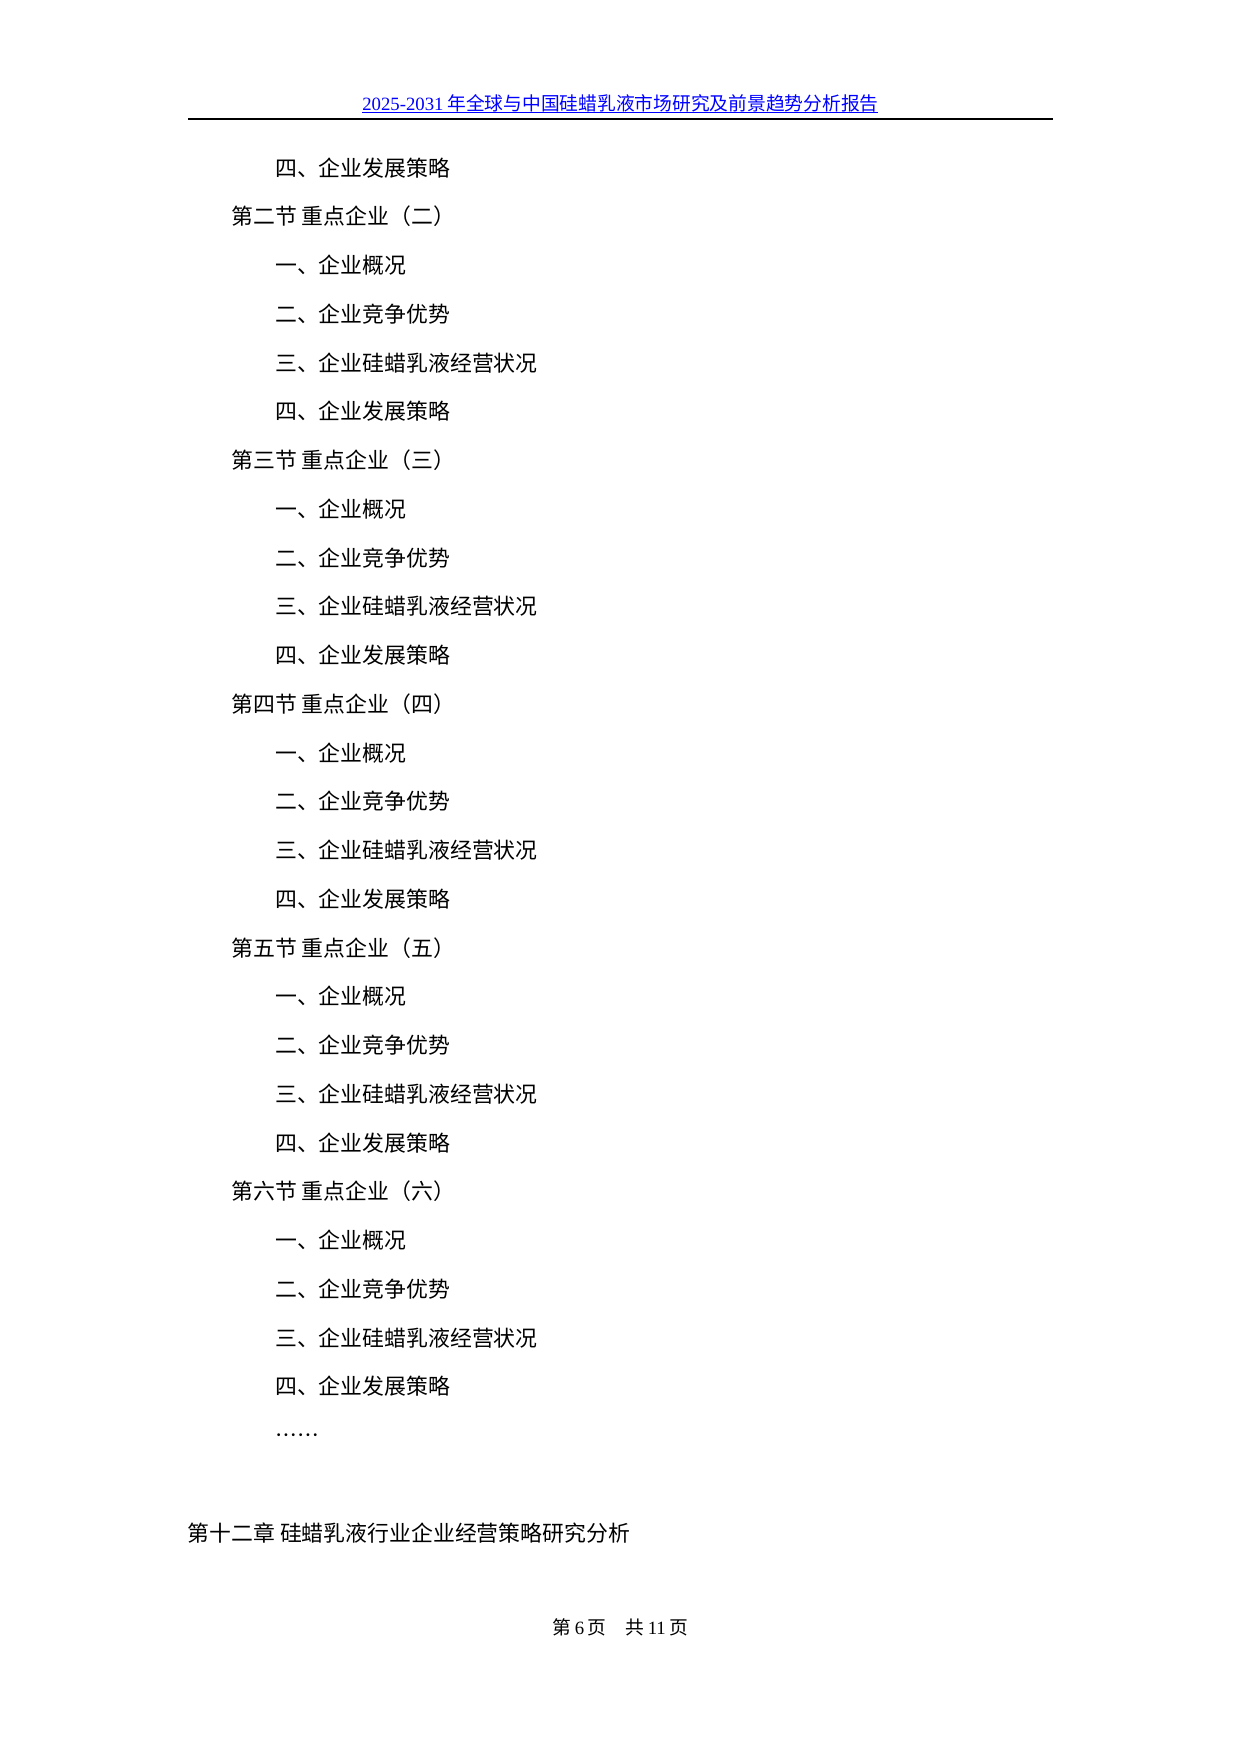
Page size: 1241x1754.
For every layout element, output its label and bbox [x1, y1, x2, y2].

text [187, 150, 1053, 1548]
